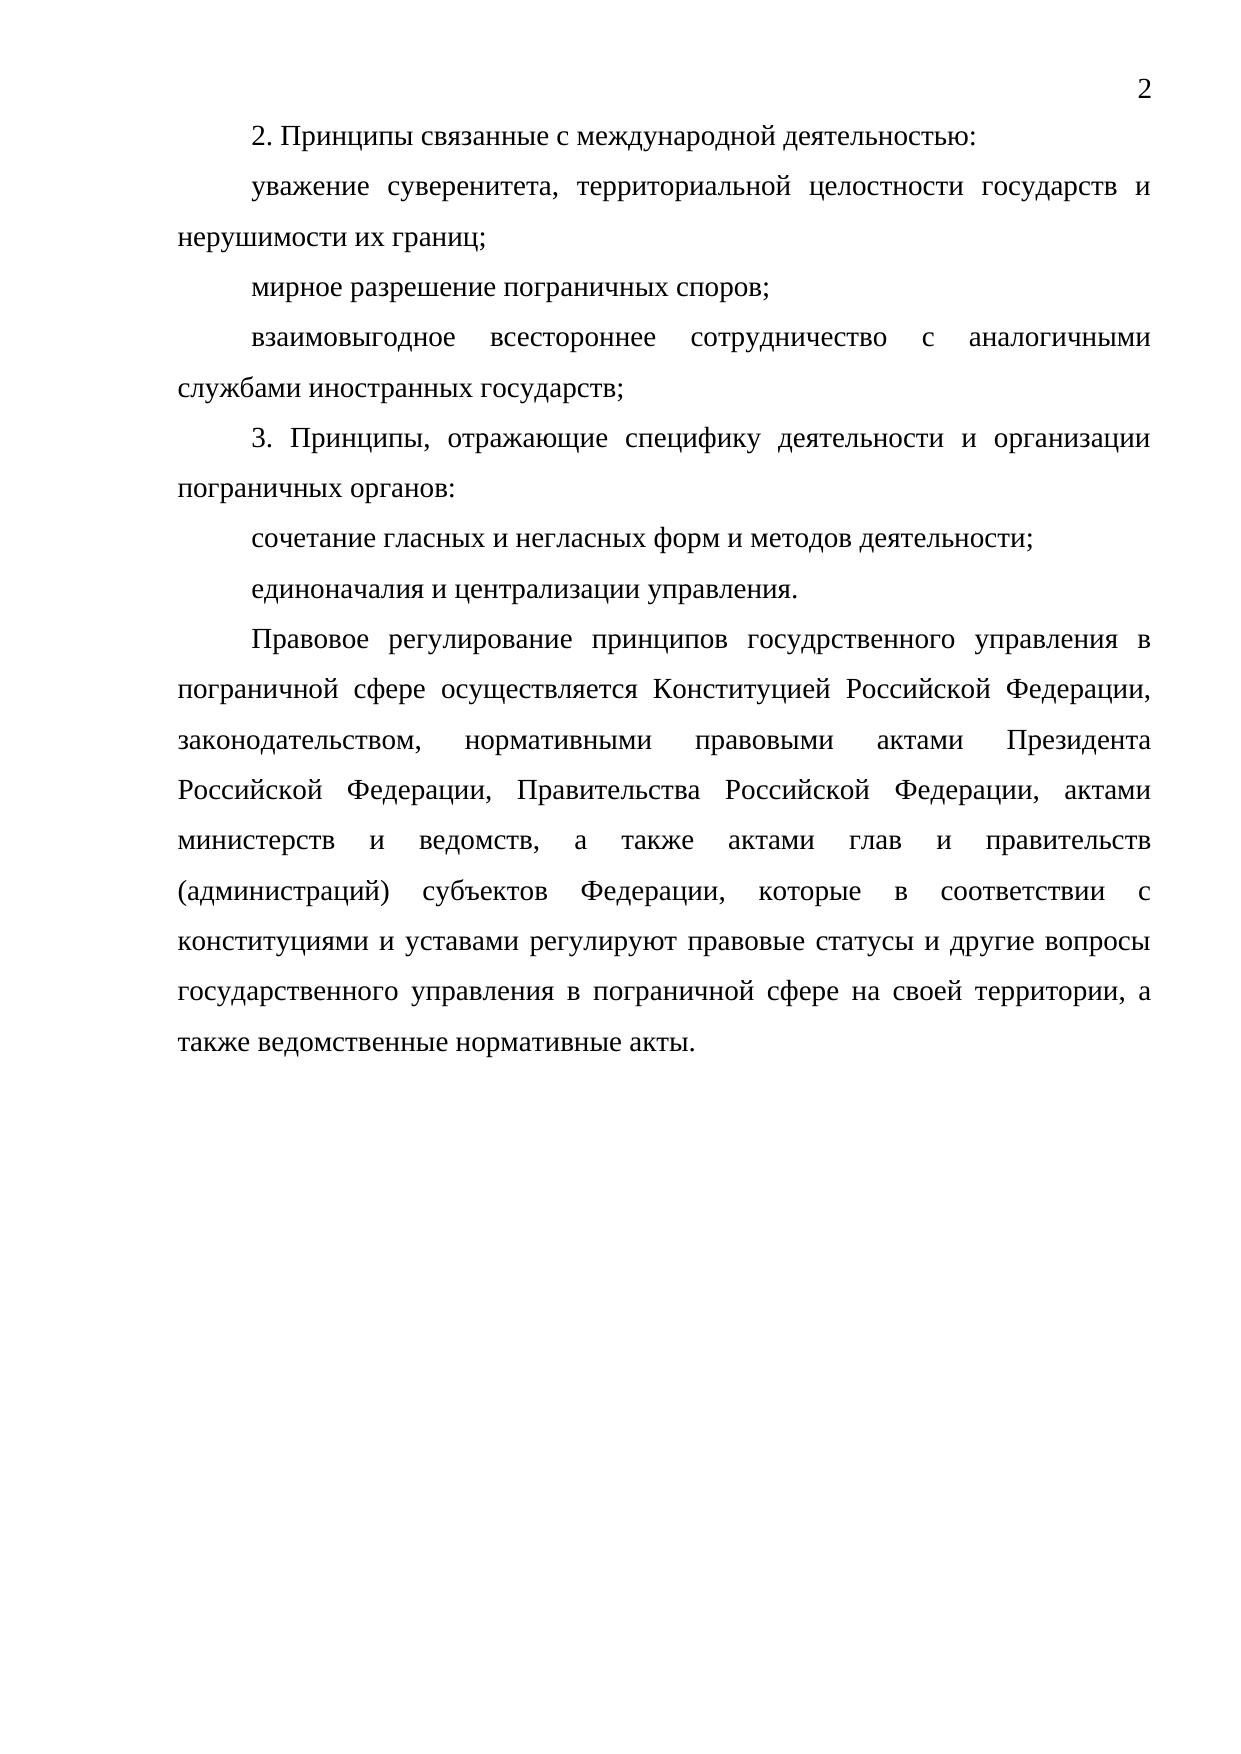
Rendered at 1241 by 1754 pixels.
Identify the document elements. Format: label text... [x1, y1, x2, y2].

text 2. Принципы связанные с международной деятельностью: [177, 118, 1152, 152]
text взаимовыгодное всестороннее сотрудничество с аналогичными службами иностранных государств; [177, 319, 1152, 403]
text Правовое регулирование принципов госудрственного управления в пограничной сфере осуществляется Конституцией Российской Федерации, законодательством, нормативными правовыми актами Президента Российской Федерации, Правительства Российской Федерации, актами министерств и ведомств, а также актами глав и правительств (администраций) субъектов Федерации, которые в соответствии с конституциями и уставами регулируют правовые статусы и другие вопросы государственного управления в пограничной сфере на своей территории, а также ведомственные нормативные акты. [177, 621, 1152, 1057]
text сочетание гласных и негласных форм и методов деятельности; [177, 521, 1152, 554]
text уважение суверенитета, территориальной целостности государств и нерушимости их границ; [177, 168, 1152, 252]
text единоначалия и централизации управления. [177, 571, 1152, 604]
text 3. Принципы, отражающие специфику деятельности и организации пограничных органов: [177, 420, 1152, 504]
text мирное разрешение пограничных споров; [177, 269, 1152, 303]
